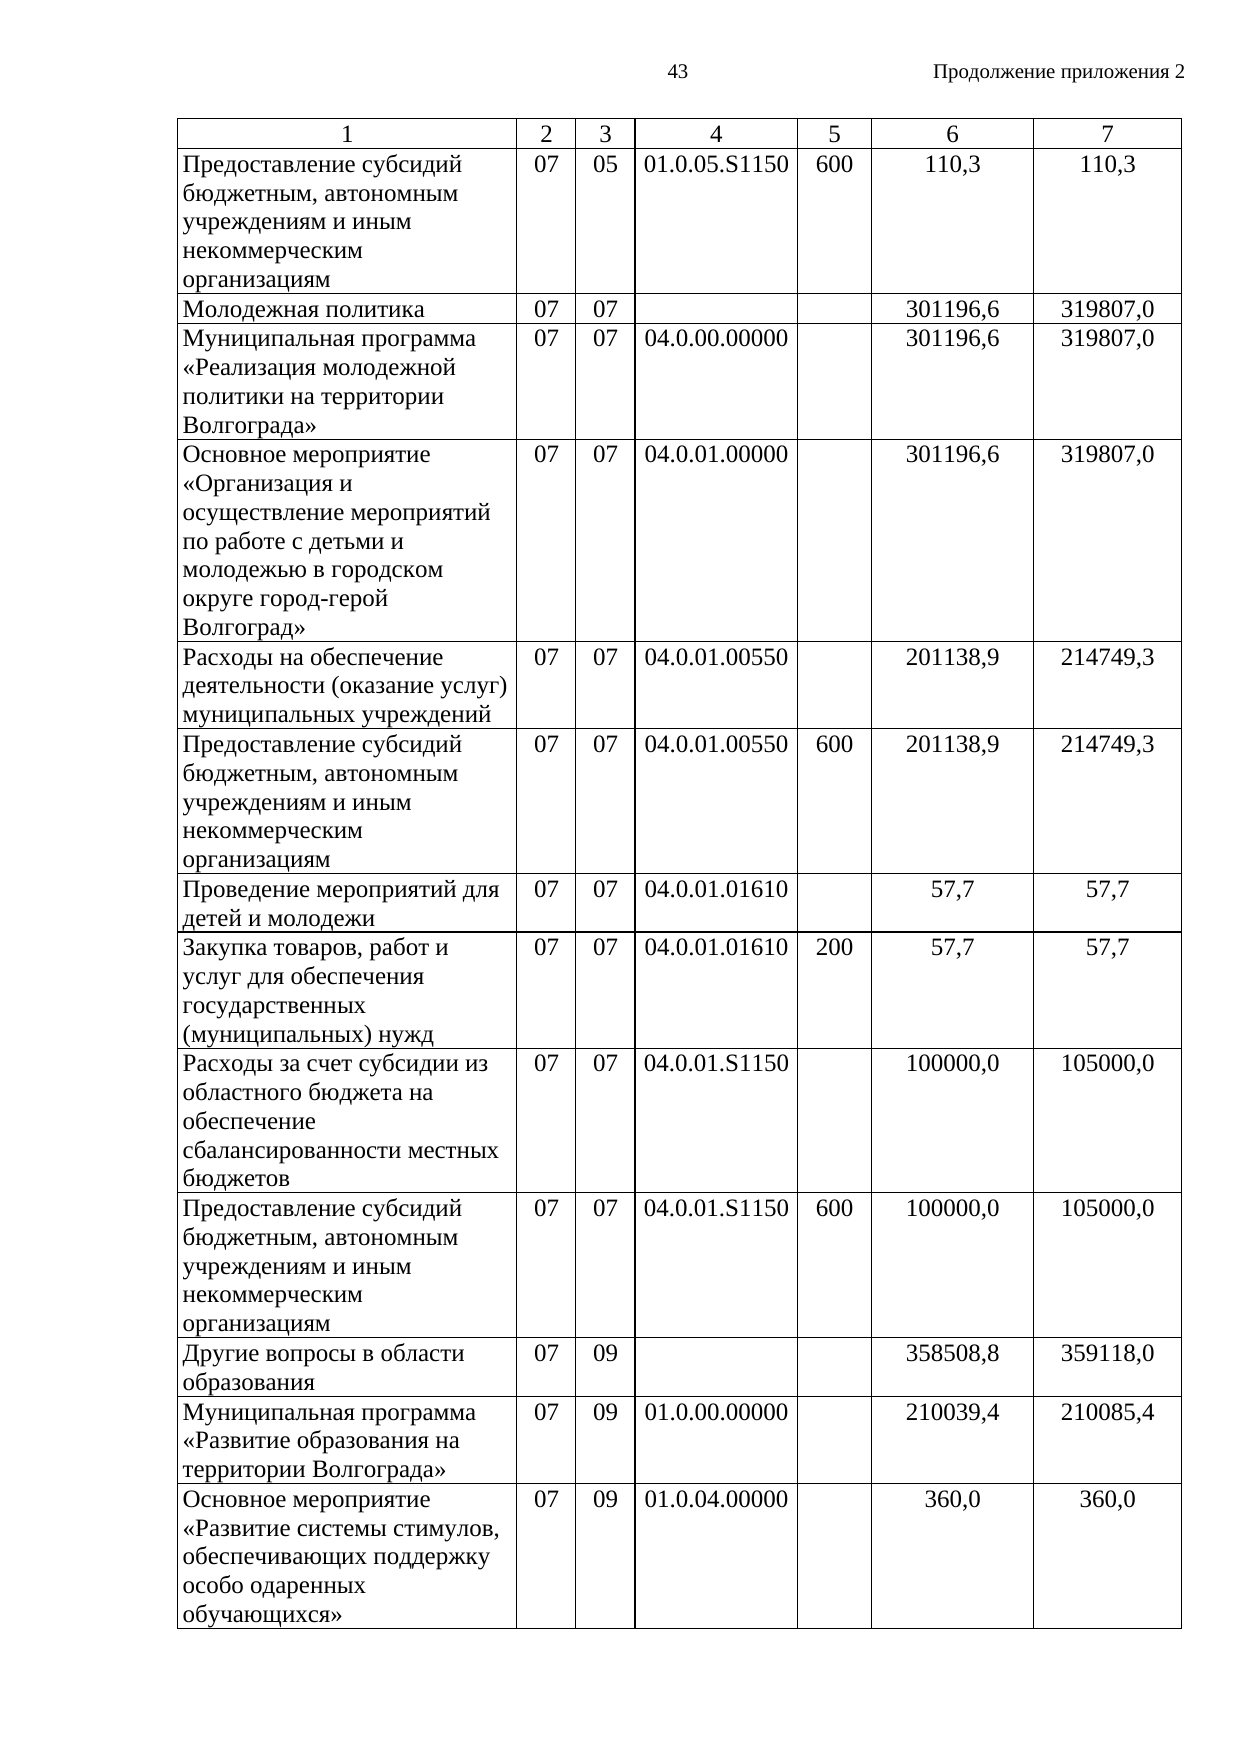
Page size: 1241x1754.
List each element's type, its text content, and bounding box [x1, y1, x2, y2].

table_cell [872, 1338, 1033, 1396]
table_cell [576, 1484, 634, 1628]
table_header 7 [1034, 119, 1181, 148]
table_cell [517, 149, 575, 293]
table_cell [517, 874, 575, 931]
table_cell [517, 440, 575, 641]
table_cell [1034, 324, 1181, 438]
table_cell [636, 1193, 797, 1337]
table_header 3 [576, 119, 634, 148]
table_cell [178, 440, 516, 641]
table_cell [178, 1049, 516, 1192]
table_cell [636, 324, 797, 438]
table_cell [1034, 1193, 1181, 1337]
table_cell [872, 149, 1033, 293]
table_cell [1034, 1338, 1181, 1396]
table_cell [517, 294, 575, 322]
table_header 2 [517, 119, 575, 148]
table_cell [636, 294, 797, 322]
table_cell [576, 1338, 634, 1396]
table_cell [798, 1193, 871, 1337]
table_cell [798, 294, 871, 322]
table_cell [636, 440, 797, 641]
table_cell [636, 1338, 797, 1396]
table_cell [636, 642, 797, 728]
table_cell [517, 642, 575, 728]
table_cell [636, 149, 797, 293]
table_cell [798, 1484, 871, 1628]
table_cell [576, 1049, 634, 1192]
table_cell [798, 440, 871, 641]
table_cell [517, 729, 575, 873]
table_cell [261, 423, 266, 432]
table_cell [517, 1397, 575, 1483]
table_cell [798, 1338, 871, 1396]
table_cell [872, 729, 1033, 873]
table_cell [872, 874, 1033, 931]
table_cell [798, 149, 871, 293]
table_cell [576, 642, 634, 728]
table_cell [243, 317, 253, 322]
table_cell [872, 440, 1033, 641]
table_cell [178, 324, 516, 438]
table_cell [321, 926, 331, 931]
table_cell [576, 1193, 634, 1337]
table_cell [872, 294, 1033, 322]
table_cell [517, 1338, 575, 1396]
table_header 1 [178, 119, 516, 148]
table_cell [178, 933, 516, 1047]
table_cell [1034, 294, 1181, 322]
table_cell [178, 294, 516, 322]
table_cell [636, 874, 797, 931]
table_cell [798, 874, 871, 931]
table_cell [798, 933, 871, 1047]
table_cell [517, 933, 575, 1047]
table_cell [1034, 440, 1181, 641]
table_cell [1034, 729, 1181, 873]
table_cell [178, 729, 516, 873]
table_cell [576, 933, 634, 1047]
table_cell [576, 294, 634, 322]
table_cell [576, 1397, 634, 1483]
table_header 6 [872, 119, 1033, 148]
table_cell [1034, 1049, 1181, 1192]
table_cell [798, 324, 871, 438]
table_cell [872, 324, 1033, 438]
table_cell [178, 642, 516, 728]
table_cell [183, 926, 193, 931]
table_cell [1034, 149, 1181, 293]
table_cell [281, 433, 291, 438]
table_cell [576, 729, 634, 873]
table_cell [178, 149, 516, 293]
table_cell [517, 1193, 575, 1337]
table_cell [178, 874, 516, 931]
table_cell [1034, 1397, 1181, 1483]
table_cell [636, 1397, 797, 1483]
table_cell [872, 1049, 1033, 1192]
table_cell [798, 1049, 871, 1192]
table_header 5 [798, 119, 871, 148]
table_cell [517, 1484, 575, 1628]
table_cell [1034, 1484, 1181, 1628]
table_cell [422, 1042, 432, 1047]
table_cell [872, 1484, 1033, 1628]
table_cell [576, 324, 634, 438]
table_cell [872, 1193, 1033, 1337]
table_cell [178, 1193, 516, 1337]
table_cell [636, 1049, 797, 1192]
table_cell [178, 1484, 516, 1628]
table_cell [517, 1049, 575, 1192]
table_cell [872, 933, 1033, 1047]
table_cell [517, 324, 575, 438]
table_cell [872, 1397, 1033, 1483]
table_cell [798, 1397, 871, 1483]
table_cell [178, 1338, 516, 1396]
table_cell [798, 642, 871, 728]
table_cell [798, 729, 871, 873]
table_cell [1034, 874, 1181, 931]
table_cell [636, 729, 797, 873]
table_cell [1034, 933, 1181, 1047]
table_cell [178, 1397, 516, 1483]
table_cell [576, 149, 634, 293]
table_header 4 [636, 119, 797, 148]
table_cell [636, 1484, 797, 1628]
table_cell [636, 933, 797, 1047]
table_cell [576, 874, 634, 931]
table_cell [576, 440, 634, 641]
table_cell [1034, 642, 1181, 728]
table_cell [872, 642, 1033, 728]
